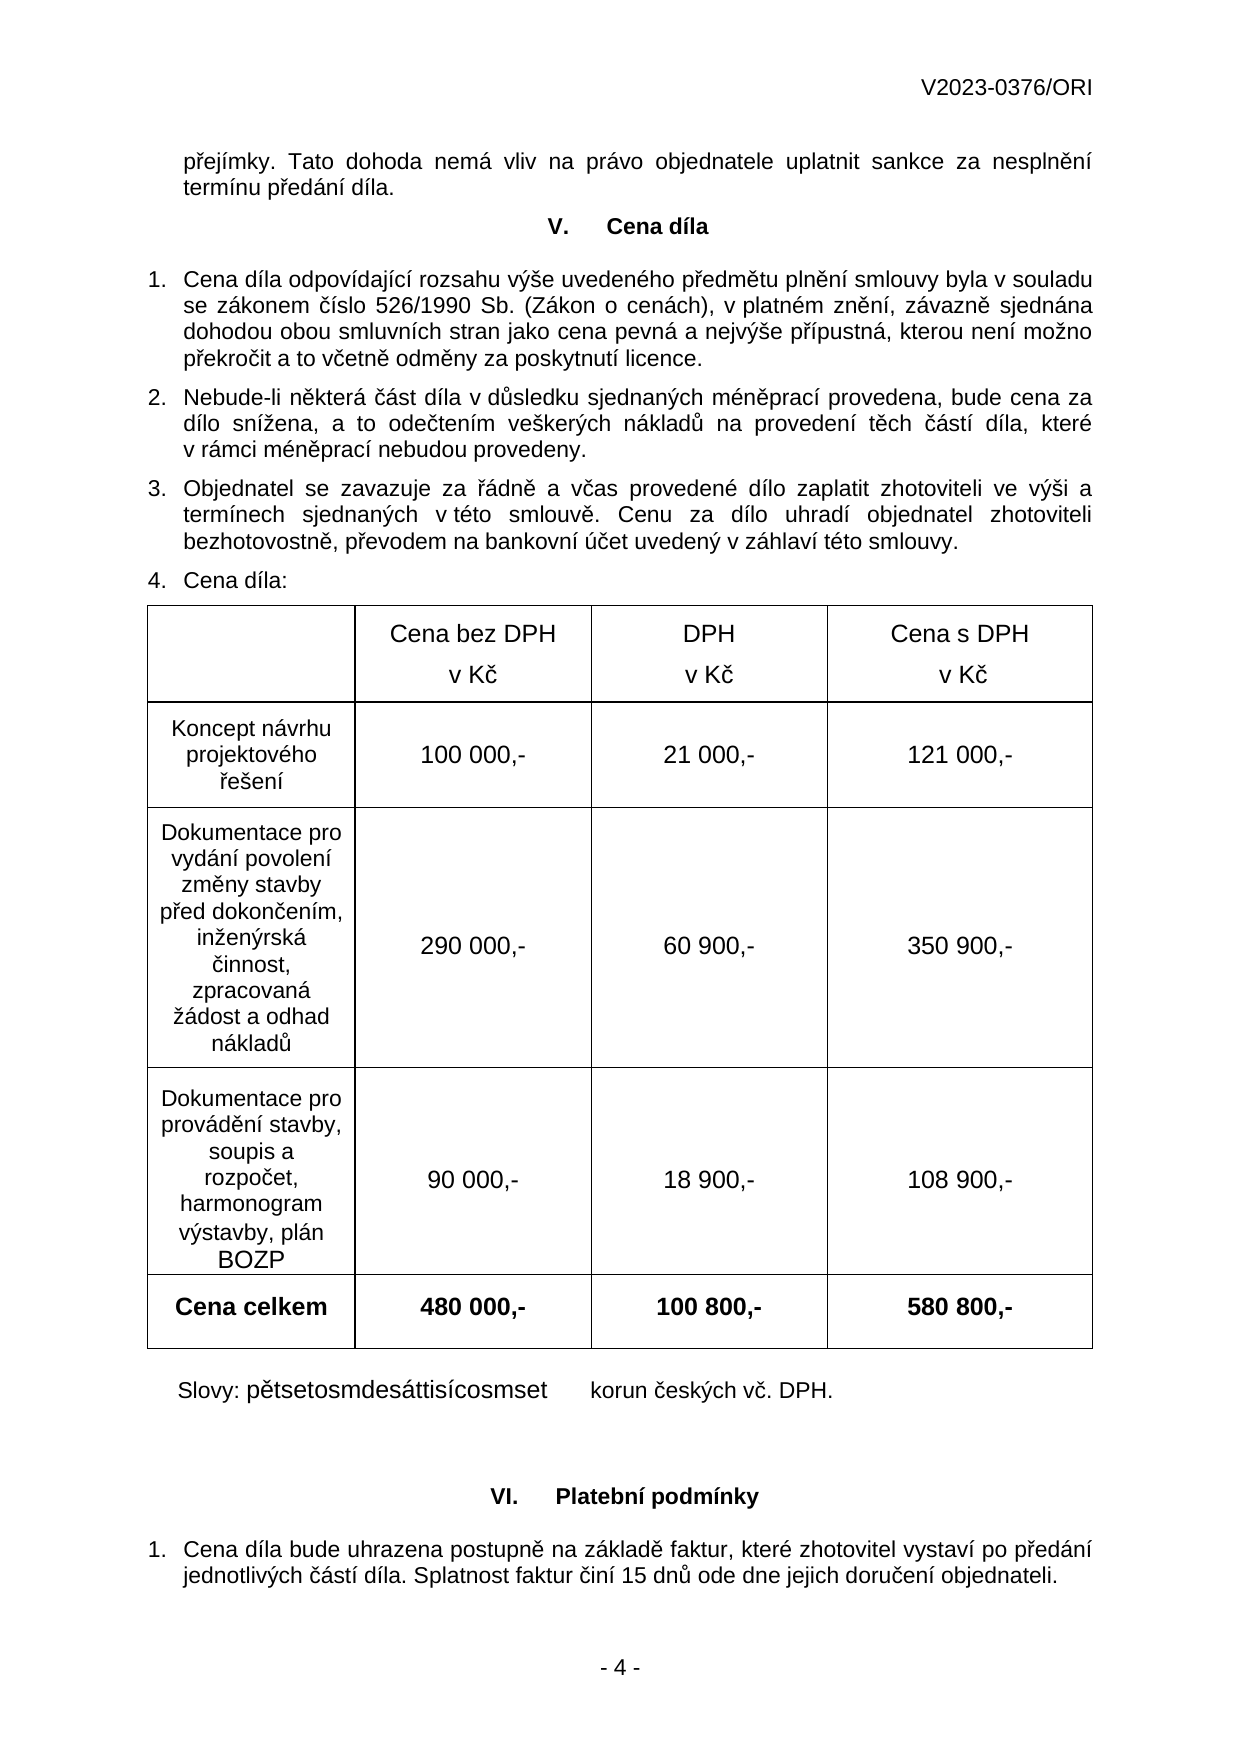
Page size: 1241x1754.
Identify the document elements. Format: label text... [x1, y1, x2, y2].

list Cena díla odpovídající rozsahu výše uvedeného předmětu plnění smlouvy byla v souladu se zákonem číslo 526/1990 Sb. (Zákon o cenách), v platném znění, závazně sjednána dohodou obou smluvních stran jako cena pevná a nejvýše přípustná, kterou není možno překročit a to včetně odměny za poskytnutí licence. [148, 266, 1093, 371]
table_cell 100 800,- [592, 1275, 827, 1348]
table_cell 90 000,- [356, 1068, 591, 1274]
list Nebude-li některá část díla v důsledku sjednaných méněprací provedena, bude cena za dílo snížena, a to odečtením veškerých nákladů na provedení těch částí díla, které v rámci méněprací nebudou provedeny. [148, 383, 1093, 462]
table_cell Koncept návrhu projektového řešení [148, 703, 354, 807]
table_cell 100 000,- [356, 703, 591, 807]
list Objednatel se zavazuje za řádně a včas provedené dílo zaplatit zhotoviteli ve výši a termínech sjednaných v této smlouvě. Cenu za dílo uhradí objednatel zhotoviteli bezhotovostně, převodem na bankovní účet uvedený v záhlaví této smlouvy. [148, 475, 1093, 554]
table_cell 580 800,- [828, 1275, 1092, 1348]
list Cena díla [185, 213, 1093, 239]
list Platební podmínky [185, 1483, 1093, 1509]
list Cena díla bude uhrazena postupně na základě faktur, které zhotovitel vystaví po předání jednotlivých částí díla. Splatnost faktur činí 15 dnů ode dne jejich doručení objednateli. [148, 1536, 1093, 1588]
table_header DPH v Kč [592, 606, 827, 701]
table_cell 350 900,- [828, 808, 1092, 1067]
table_cell Dokumentace pro provádění stavby, soupis a rozpočet, harmonogram výstavby, plán BOZP [148, 1068, 354, 1274]
table_cell 18 900,- [592, 1068, 827, 1274]
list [148, 148, 1093, 200]
table_cell 108 900,- [828, 1068, 1092, 1274]
table_cell 21 000,- [592, 703, 827, 807]
table_header Cena bez DPH v Kč [356, 606, 591, 701]
table_header [148, 606, 354, 701]
table_cell 60 900,- [592, 808, 827, 1067]
list Cena díla: [148, 567, 1093, 593]
table_cell 121 000,- [828, 703, 1092, 807]
text Slovy: pětsetosmdesáttisícosmset korun českých vč. DPH. [177, 1375, 1093, 1404]
table_cell Dokumentace pro vydání povolení změny stavby před dokončením, inženýrská činnost, zpracovaná žádost a odhad nákladů [148, 808, 354, 1067]
table_header Cena s DPH v Kč [828, 606, 1092, 701]
table_cell 290 000,- [356, 808, 591, 1067]
table_cell Cena celkem [148, 1275, 354, 1348]
table_cell 480 000,- [356, 1275, 591, 1348]
